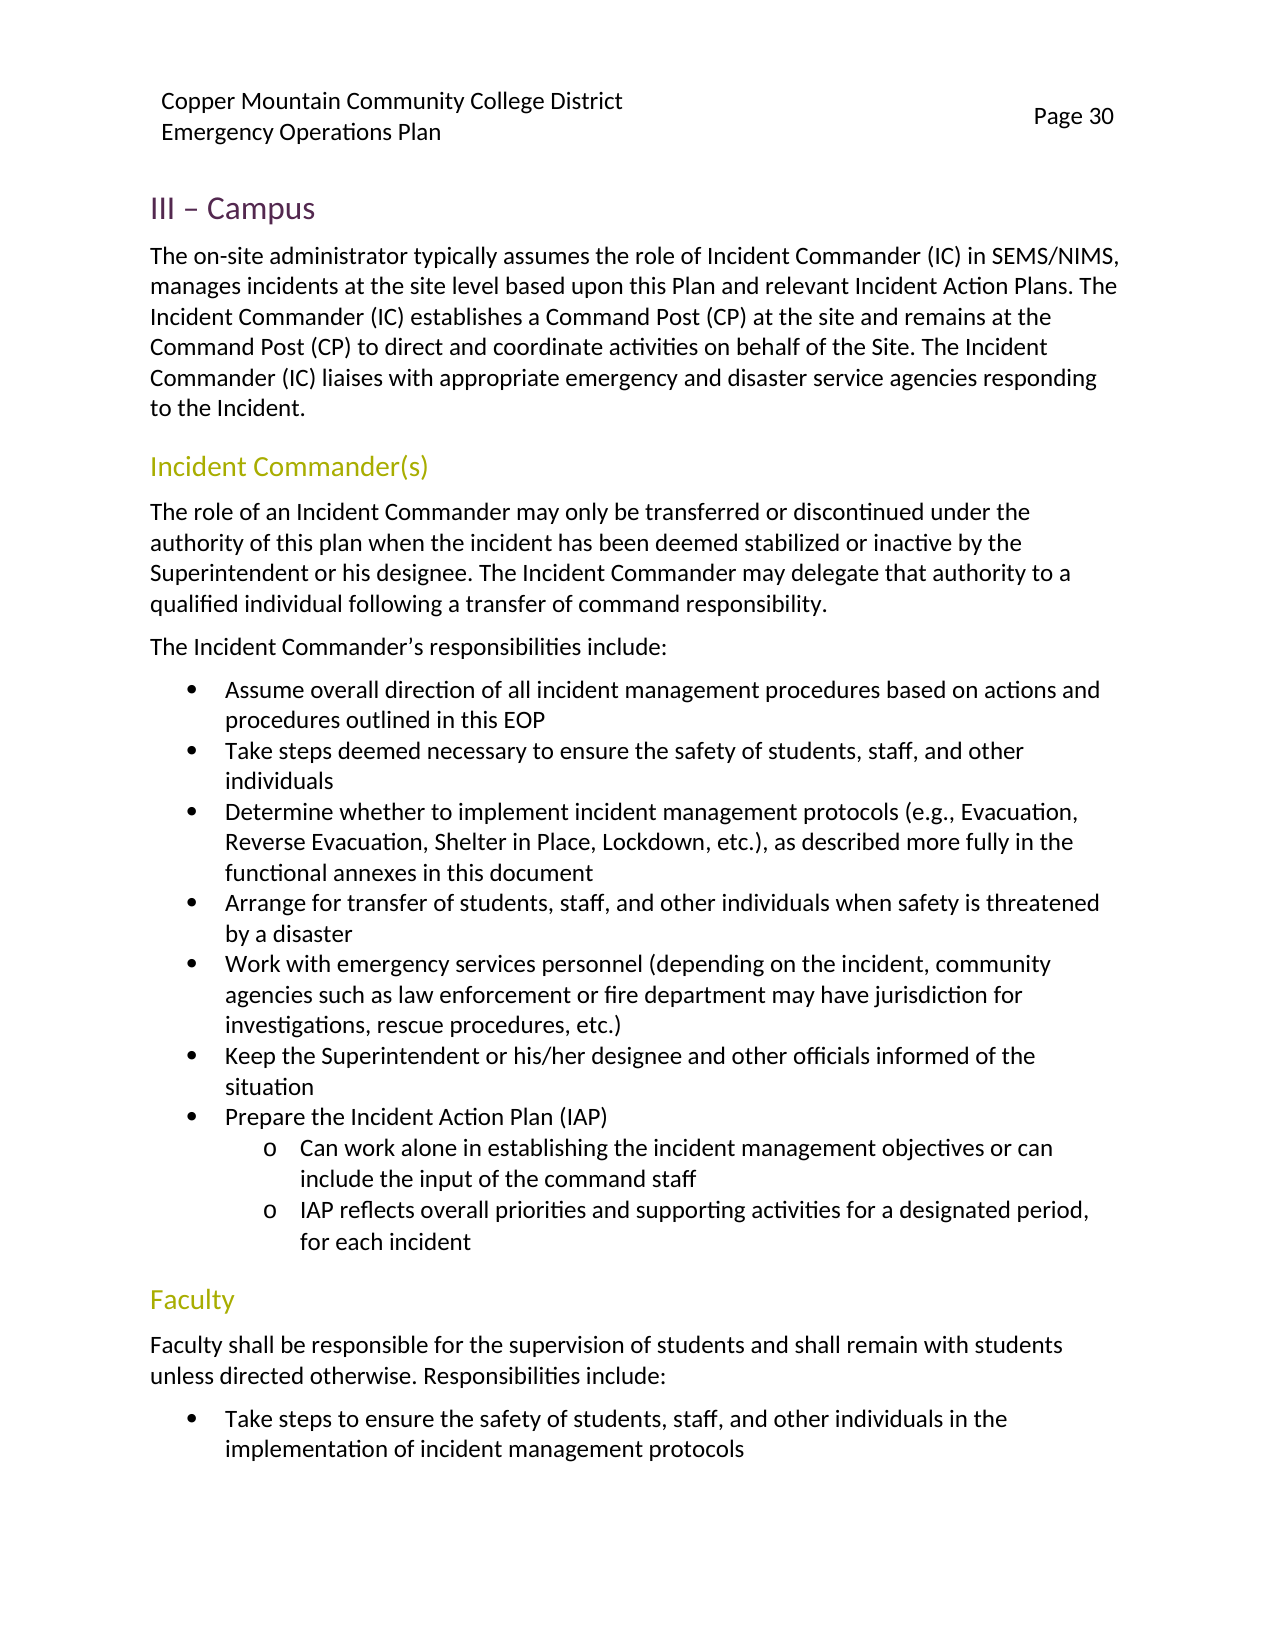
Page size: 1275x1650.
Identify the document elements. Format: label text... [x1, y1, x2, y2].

text Work with emergency services personnel (depending on the incident, community agencies such as law enforcement or fire department may have jurisdiction for investigations, rescue procedures, etc.) [187, 948, 1125, 1040]
text Take steps deemed necessary to ensure the safety of students, staff, and other individuals [187, 735, 1125, 796]
subtitle III – Campus [150, 187, 1125, 227]
text Assume overall direction of all incident management procedures based on actions and procedures outlined in this EOP [187, 674, 1125, 735]
text The Incident Commander’s responsibilities include: [150, 631, 1125, 661]
subtitle Faculty [150, 1281, 1125, 1317]
text The role of an Incident Commander may only be transferred or discontinued under the authority of this plan when the incident has been deemed stabilized or inactive by the Superintendent or his designee. The Incident Commander may delegate that authority to a qualified individual following a transfer of command responsibility. [150, 496, 1125, 618]
text Determine whether to implement incident management protocols (e.g., Evacuation, Reverse Evacuation, Shelter in Place, Lockdown, etc.), as described more fully in the functional annexes in this document [187, 796, 1125, 887]
list IAP reflects overall priorities and supporting activities for a designated period, for each incident [262, 1194, 1125, 1256]
text Prepare the Incident Action Plan (IAP) [187, 1101, 1125, 1132]
list Can work alone in establishing the incident management objectives or can include the input of the command staff [262, 1132, 1125, 1194]
text Take steps to ensure the safety of students, staff, and other individuals in the implementation of incident management protocols [187, 1403, 1125, 1464]
subtitle Incident Commander(s) [150, 448, 1125, 484]
text Keep the Superintendent or his/her designee and other officials informed of the situation [187, 1040, 1125, 1101]
text The on-site administrator typically assumes the role of Incident Commander (IC) in SEMS/NIMS, manages incidents at the site level based upon this Plan and relevant Incident Action Plans. The Incident Commander (IC) establishes a Command Post (CP) at the site and remains at the Command Post (CP) to direct and coordinate activities on behalf of the Site. The Incident Commander (IC) liaises with appropriate emergency and disaster service agencies responding to the Incident. [150, 240, 1125, 423]
text Faculty shall be responsible for the supervision of students and shall remain with students unless directed otherwise. Responsibilities include: [150, 1329, 1125, 1390]
text Arrange for transfer of students, staff, and other individuals when safety is threatened by a disaster [187, 887, 1125, 948]
